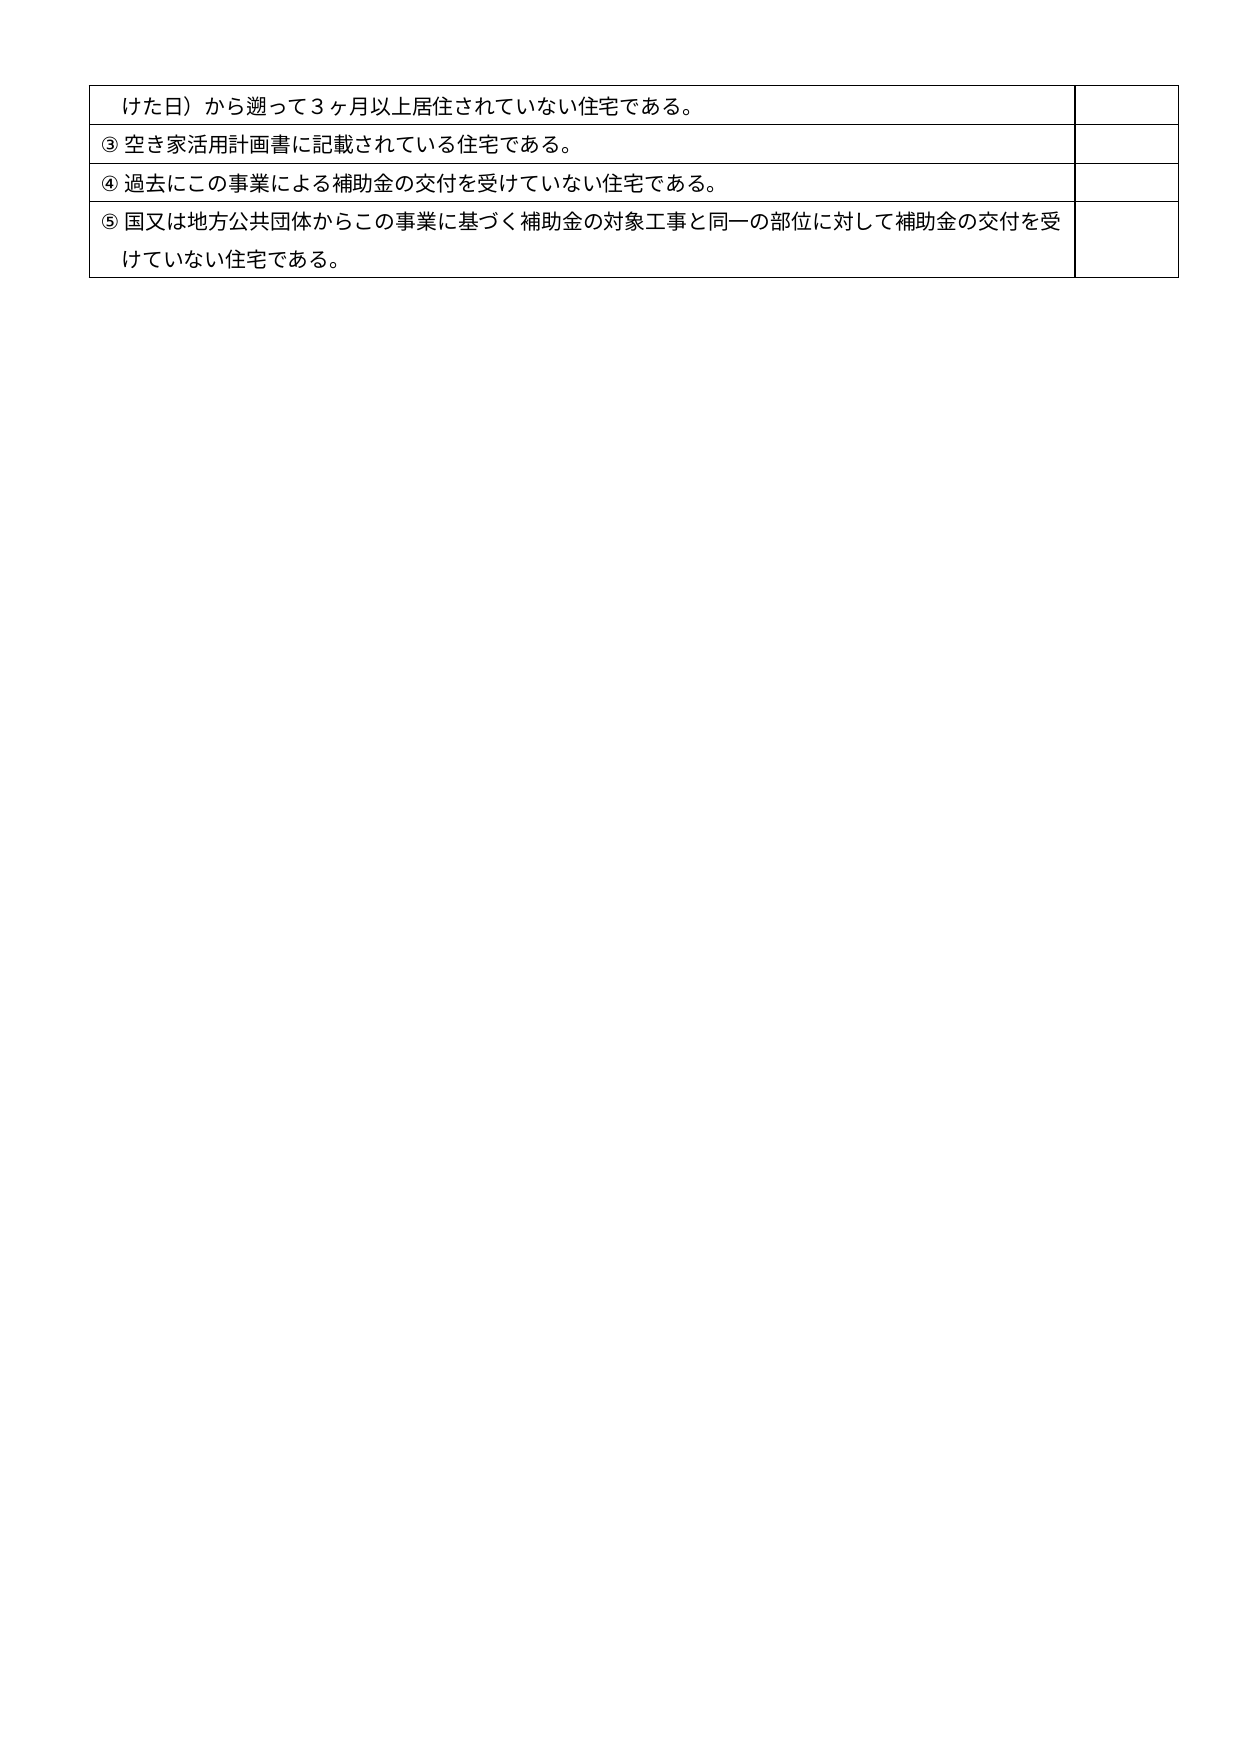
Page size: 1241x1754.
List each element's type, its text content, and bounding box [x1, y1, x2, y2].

table_cell [1076, 164, 1178, 201]
table_cell ④ 過去にこの事業による補助金の交付を受けていない住宅である。 [90, 164, 1074, 201]
table_cell [1076, 202, 1178, 277]
table_cell ⑤ 国又は地方公共団体からこの事業に基づく補助金の対象工事と同一の部位に対して補助金の交付を受けていない住宅である。 [90, 202, 1074, 277]
table_cell [1076, 125, 1178, 162]
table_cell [90, 86, 1074, 124]
table_cell [1076, 86, 1178, 124]
table_cell ③ 空き家活用計画書に記載されている住宅である。 [90, 125, 1074, 162]
